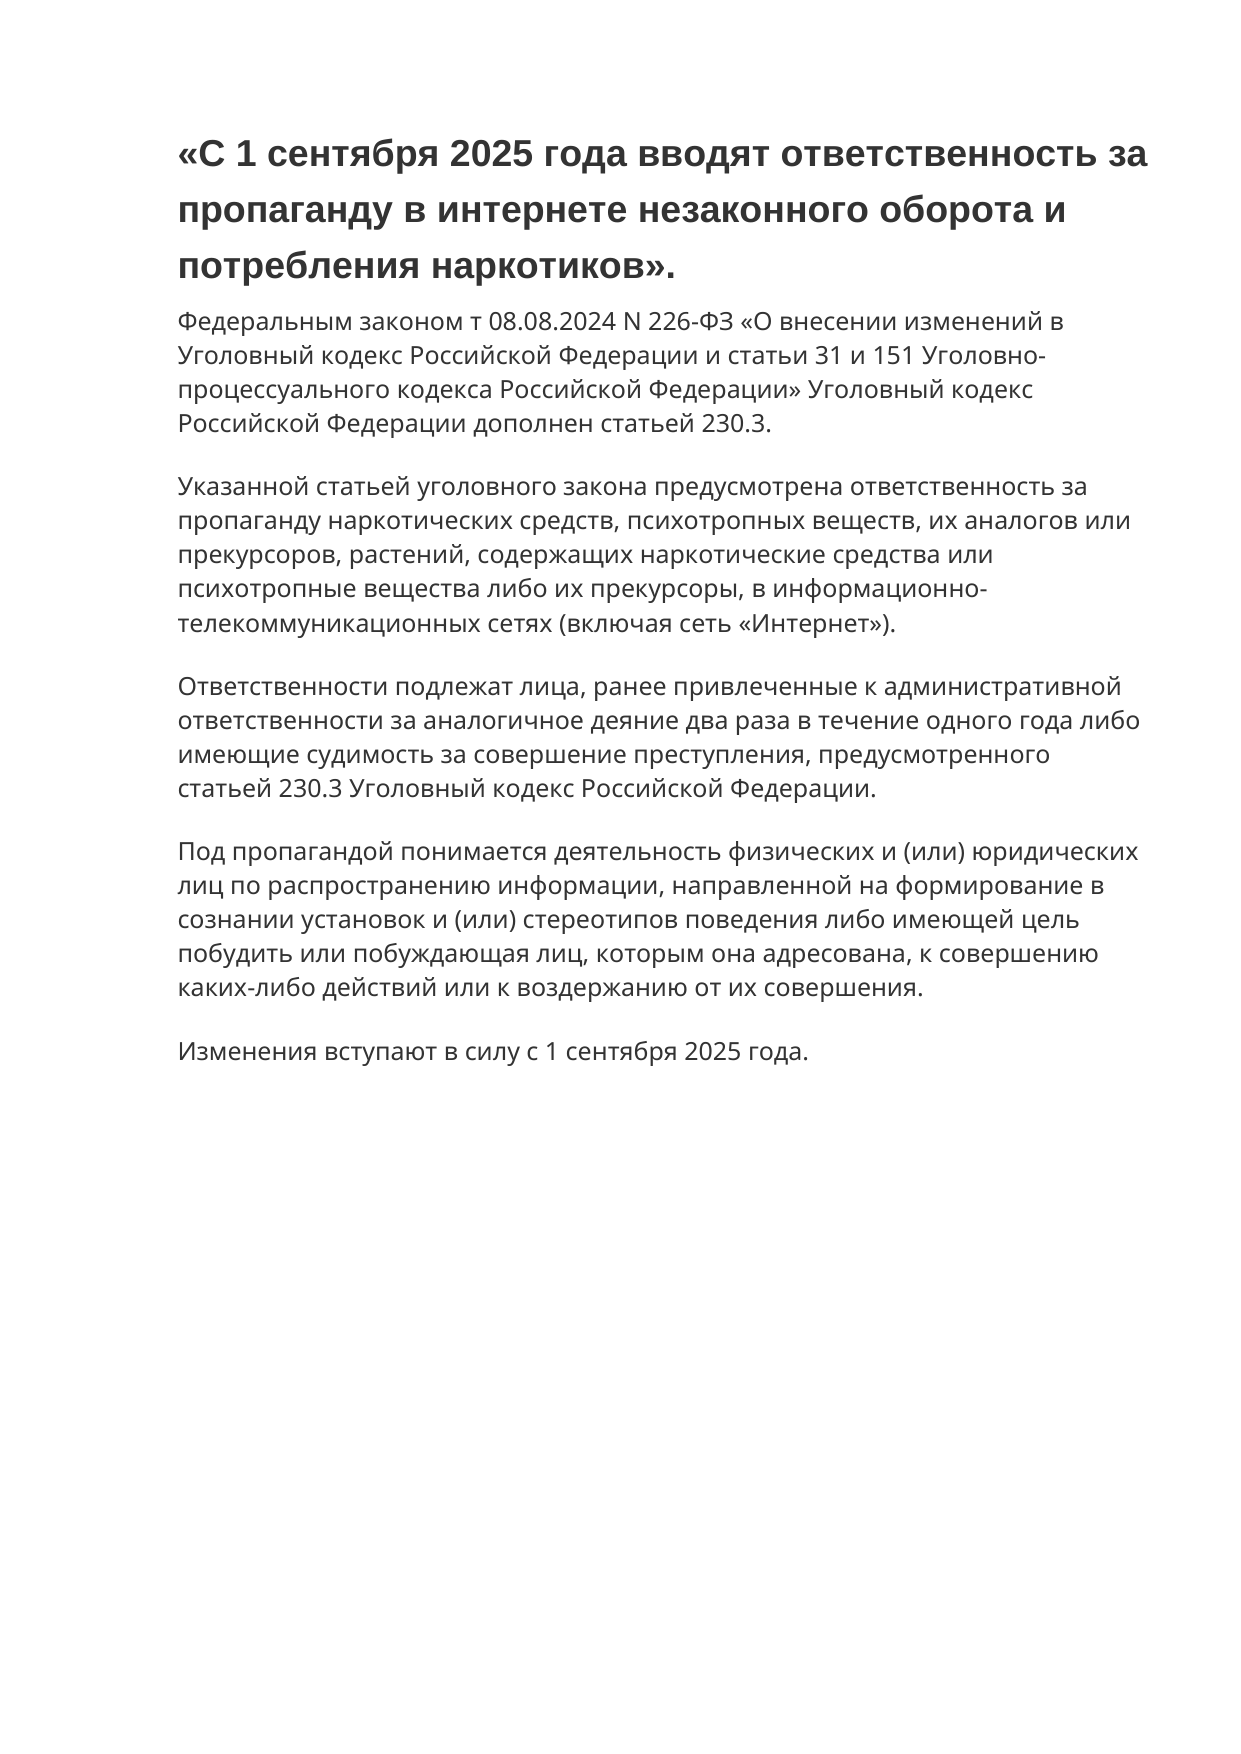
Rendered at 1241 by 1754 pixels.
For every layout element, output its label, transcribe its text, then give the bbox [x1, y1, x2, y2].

text Указанной статьей уголовного закона предусмотрена ответственность за пропаганду наркотических средств, психотропных веществ, их аналогов или прекурсоров, растений, содержащих наркотические средства или психотропные вещества либо их прекурсоры, в информационно-телекоммуникационных сетях (включая сеть «Интернет»). [177, 469, 1152, 639]
text Изменения вступают в силу с 1 сентября 2025 года. [177, 1033, 1152, 1067]
text «С 1 сентября 2025 года вводят ответственность за пропаганду в интернете незаконного оборота и потребления наркотиков». [177, 118, 1152, 287]
text Федеральным законом т 08.08.2024 N 226-ФЗ «О внесении изменений в Уголовный кодекс Российской Федерации и статьи 31 и 151 Уголовно-процессуального кодекса Российской Федерации» Уголовный кодекс Российской Федерации дополнен статьей 230.3. [177, 303, 1152, 440]
text Под пропагандой понимается деятельность физических и (или) юридических лиц по распространению информации, направленной на формирование в сознании установок и (или) стереотипов поведения либо имеющей цель побудить или побуждающая лиц, которым она адресована, к совершению каких-либо действий или к воздержанию от их совершения. [177, 834, 1152, 1004]
text Ответственности подлежат лица, ранее привлеченные к административной ответственности за аналогичное деяние два раза в течение одного года либо имеющие судимость за совершение преступления, предусмотренного статьей 230.3 Уголовный кодекс Российской Федерации. [177, 668, 1152, 805]
